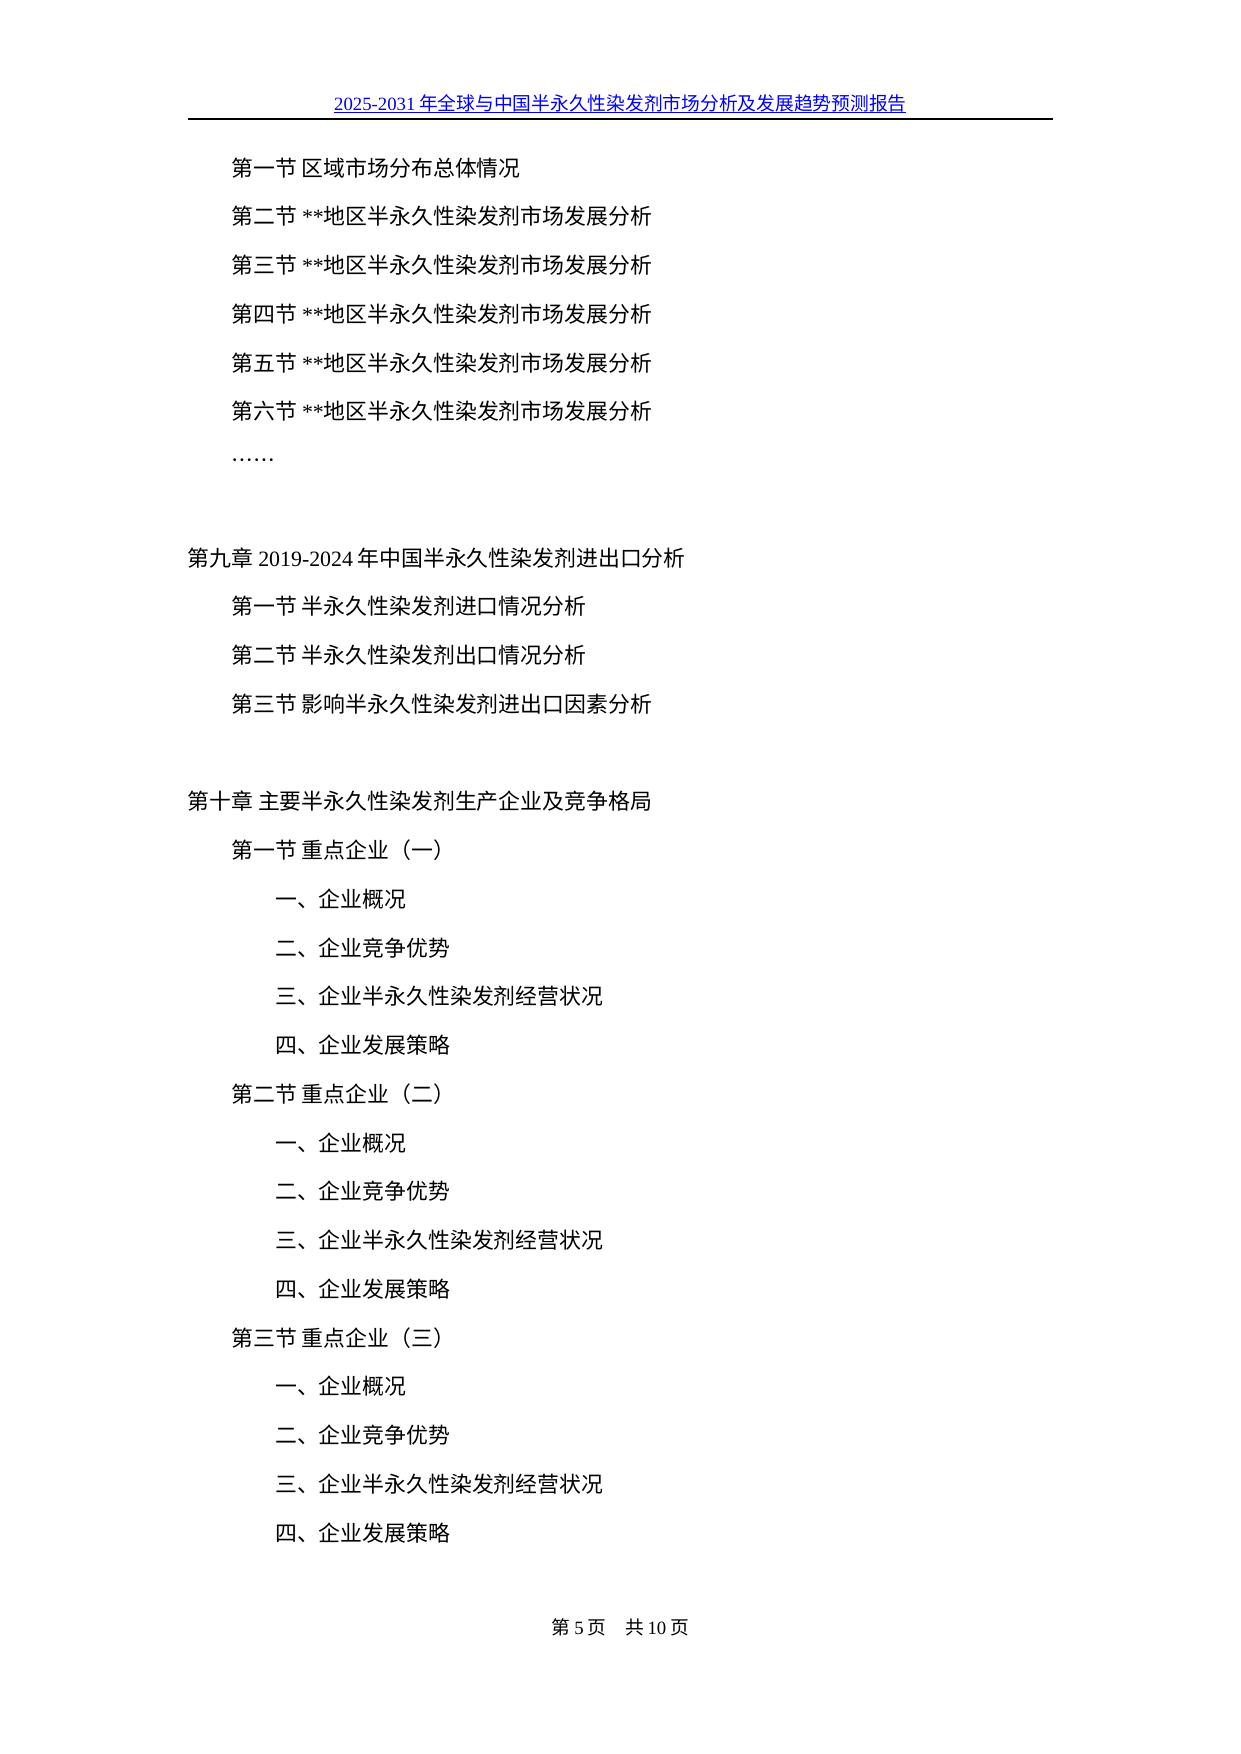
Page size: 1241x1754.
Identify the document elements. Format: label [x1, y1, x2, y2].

text [187, 150, 1053, 1548]
